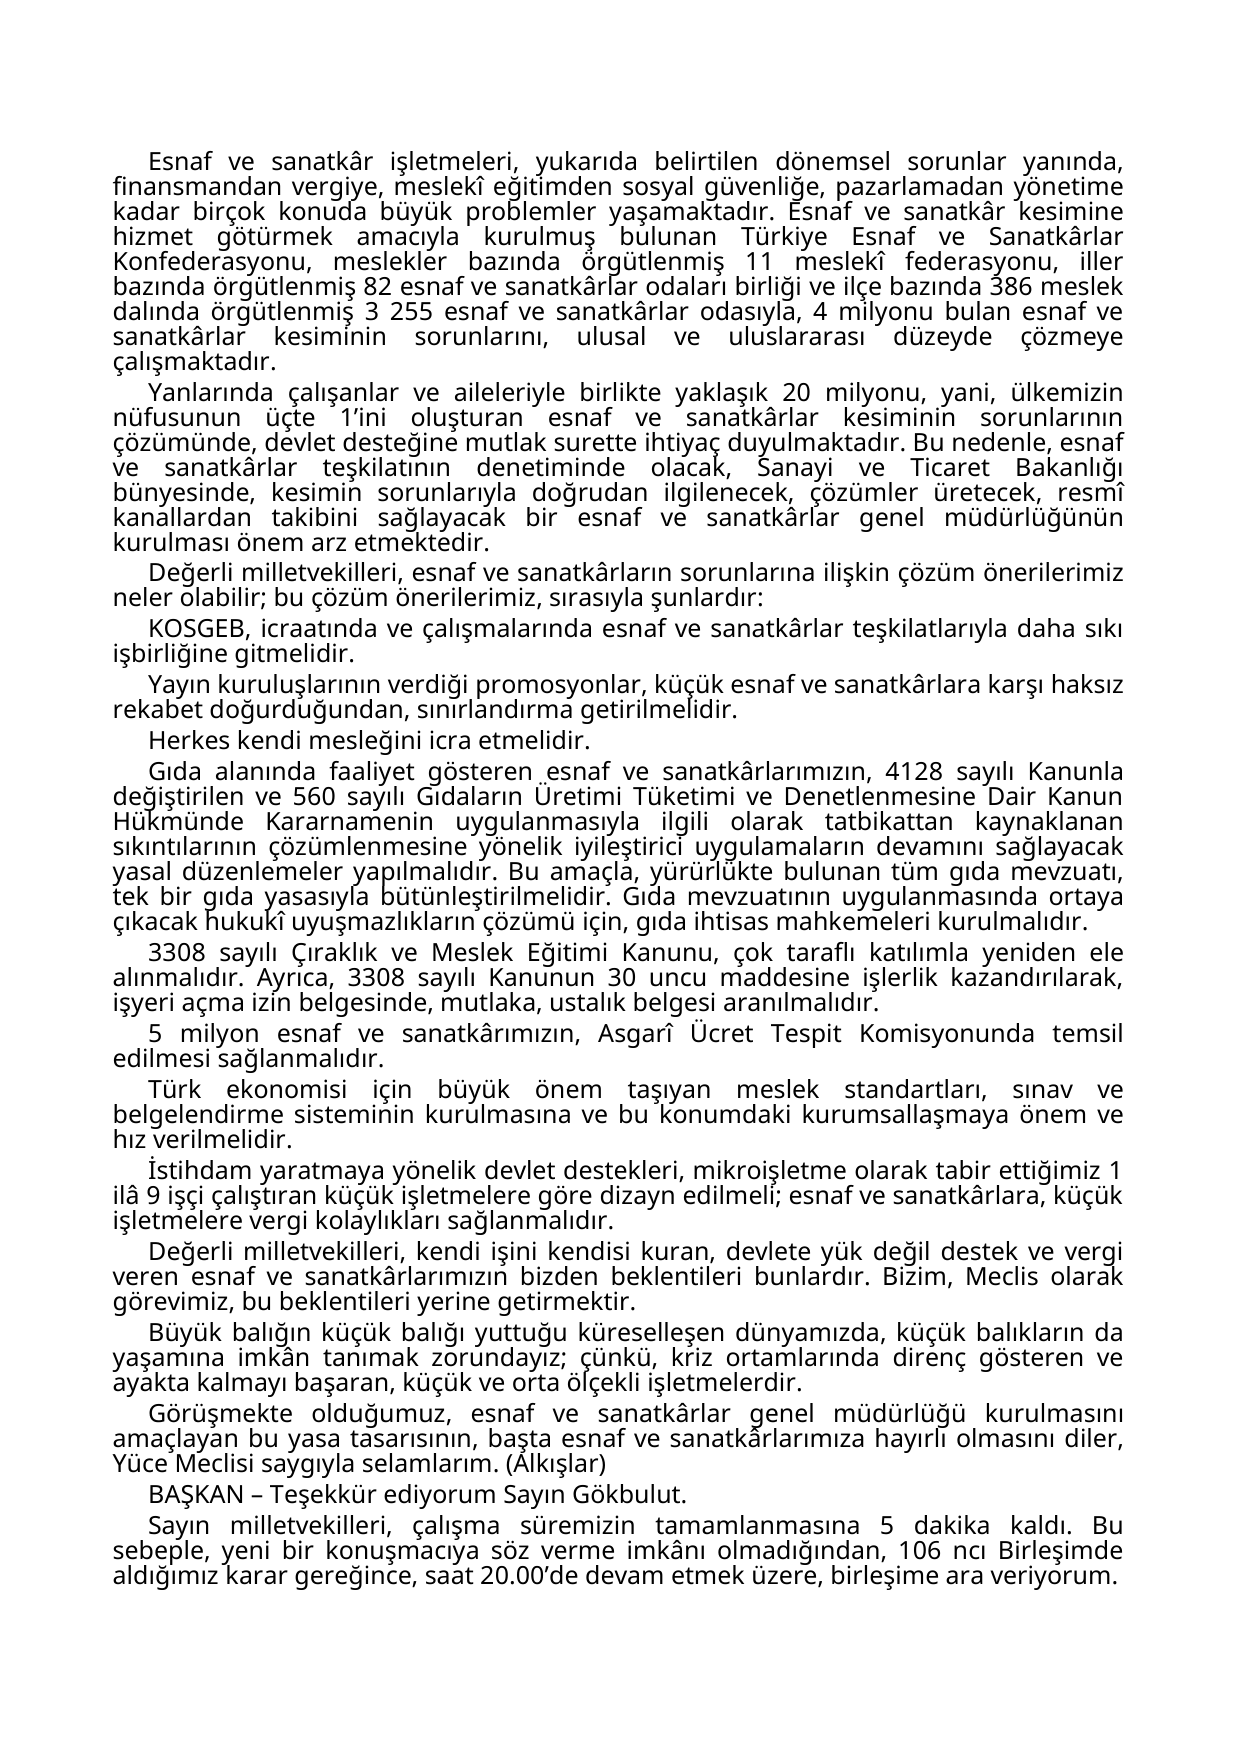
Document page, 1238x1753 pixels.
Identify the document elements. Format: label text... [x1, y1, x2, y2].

text Değerli milletvekilleri, kendi işini kendisi kuran, devlete yük değil destek ve vergi veren esnaf ve sanatkârlarımızın bizden beklentileri bunlardır. Bizim, Meclis olarak görevimiz, bu beklentileri yerine getirmektir. [112, 1240, 1125, 1315]
text Gıda alanında faaliyet gösteren esnaf ve sanatkârlarımızın, 4128 sayılı Kanunla değiştirilen ve 560 sayılı Gıdaların Üretimi Tüketimi ve Denetlenmesine Dair Kanun Hükmünde Kararnamenin uygulanmasıyla ilgili olarak tatbikattan kaynaklanan sıkıntılarının çözümlenmesine yönelik iyileştirici uygulamaların devamını sağlayacak yasal düzenlemeler yapılmalıdır. Bu amaçla, yürürlükte bulunan tüm gıda mevzuatı, tek bir gıda yasasıyla bütünleştirilmelidir. Gıda mevzuatının uygulanmasında ortaya çıkacak hukukî uyuşmazlıkların çözümü için, gıda ihtisas mahkemeleri kurulmalıdır. [112, 761, 1125, 936]
text Büyük balığın küçük balığı yuttuğu küreselleşen dünyamızda, küçük balıkların da yaşamına imkân tanımak zorundayız; çünkü, kriz ortamlarında direnç gösteren ve ayakta kalmayı başaran, küçük ve orta ölçekli işletmelerdir. [112, 1321, 1125, 1396]
text 5 milyon esnaf ve sanatkârımızın, Asgarî Ücret Tespit Komisyonunda temsil edilmesi sağlanmalıdır. [112, 1022, 1125, 1072]
text İstihdam yaratmaya yönelik devlet destekleri, mikroişletme olarak tabir ettiğimiz 1 ilâ 9 işçi çalıştıran küçük işletmelere göre dizayn edilmeli; esnaf ve sanatkârlara, küçük işletmelere vergi kolaylıkları sağlanmalıdır. [112, 1159, 1125, 1234]
text KOSGEB, icraatında ve çalışmalarında esnaf ve sanatkârlar teşkilatlarıyla daha sıkı işbirliğine gitmelidir. [112, 618, 1125, 668]
text Yayın kuruluşlarının verdiği promosyonlar, küçük esnaf ve sanatkârlara karşı haksız rekabet doğurduğundan, sınırlandırma getirilmelidir. [112, 674, 1125, 724]
text Esnaf ve sanatkâr işletmeleri, yukarıda belirtilen dönemsel sorunlar yanında, finansmandan vergiye, meslekî eğitimden sosyal güvenliğe, pazarlamadan yönetime kadar birçok konuda büyük problemler yaşamaktadır. Esnaf ve sanatkâr kesimine hizmet götürmek amacıyla kurulmuş bulunan Türkiye Esnaf ve Sanatkârlar Konfederasyonu, meslekler bazında örgütlenmiş 11 meslekî federasyonu, iller bazında örgütlenmiş 82 esnaf ve sanatkârlar odaları birliği ve ilçe bazında 386 meslek dalında örgütlenmiş 3 255 esnaf ve sanatkârlar odasıyla, 4 milyonu bulan esnaf ve sanatkârlar kesiminin sorunlarını, ulusal ve uluslararası düzeyde çözmeye çalışmaktadır. [112, 150, 1125, 375]
text Sayın milletvekilleri, çalışma süremizin tamamlanmasına 5 dakika kaldı. Bu sebeple, yeni bir konuşmacıya söz verme imkânı olmadığından, 106 ncı Birleşimde aldığımız karar gereğince, saat 20.00’de devam etmek üzere, birleşime ara veriyorum. [112, 1514, 1125, 1589]
text Herkes kendi mesleğini icra etmelidir. [112, 730, 1125, 755]
text Değerli milletvekilleri, esnaf ve sanatkârların sorunlarına ilişkin çözüm önerilerimiz neler olabilir; bu çözüm önerilerimiz, sırasıyla şunlardır: [112, 562, 1125, 612]
text 3308 sayılı Çıraklık ve Meslek Eğitimi Kanunu, çok taraflı katılımla yeniden ele alınmalıdır. Ayrıca, 3308 sayılı Kanunun 30 uncu maddesine işlerlik kazandırılarak, işyeri açma izin belgesinde, mutlaka, ustalık belgesi aranılmalıdır. [112, 942, 1125, 1017]
text Görüşmekte olduğumuz, esnaf ve sanatkârlar genel müdürlüğü kurulmasını amaçlayan bu yasa tasarısının, başta esnaf ve sanatkârlarımıza hayırlı olmasını diler, Yüce Meclisi saygıyla selamlarım. (Alkışlar) [112, 1402, 1125, 1477]
text Türk ekonomisi için büyük önem taşıyan meslek standartları, sınav ve belgelendirme sisteminin kurulmasına ve bu konumdaki kurumsallaşmaya önem ve hız verilmelidir. [112, 1078, 1125, 1153]
text Yanlarında çalışanlar ve aileleriyle birlikte yaklaşık 20 milyonu, yani, ülkemizin nüfusunun üçte 1’ini oluşturan esnaf ve sanatkârlar kesiminin sorunlarının çözümünde, devlet desteğine mutlak surette ihtiyaç duyulmaktadır. Bu nedenle, esnaf ve sanatkârlar teşkilatının denetiminde olacak, Sanayi ve Ticaret Bakanlığı bünyesinde, kesimin sorunlarıyla doğrudan ilgilenecek, çözümler üretecek, resmî kanallardan takibini sağlayacak bir esnaf ve sanatkârlar genel müdürlüğünün kurulması önem arz etmektedir. [112, 381, 1125, 556]
text BAŞKAN – Teşekkür ediyorum Sayın Gökbulut. [112, 1483, 1125, 1508]
